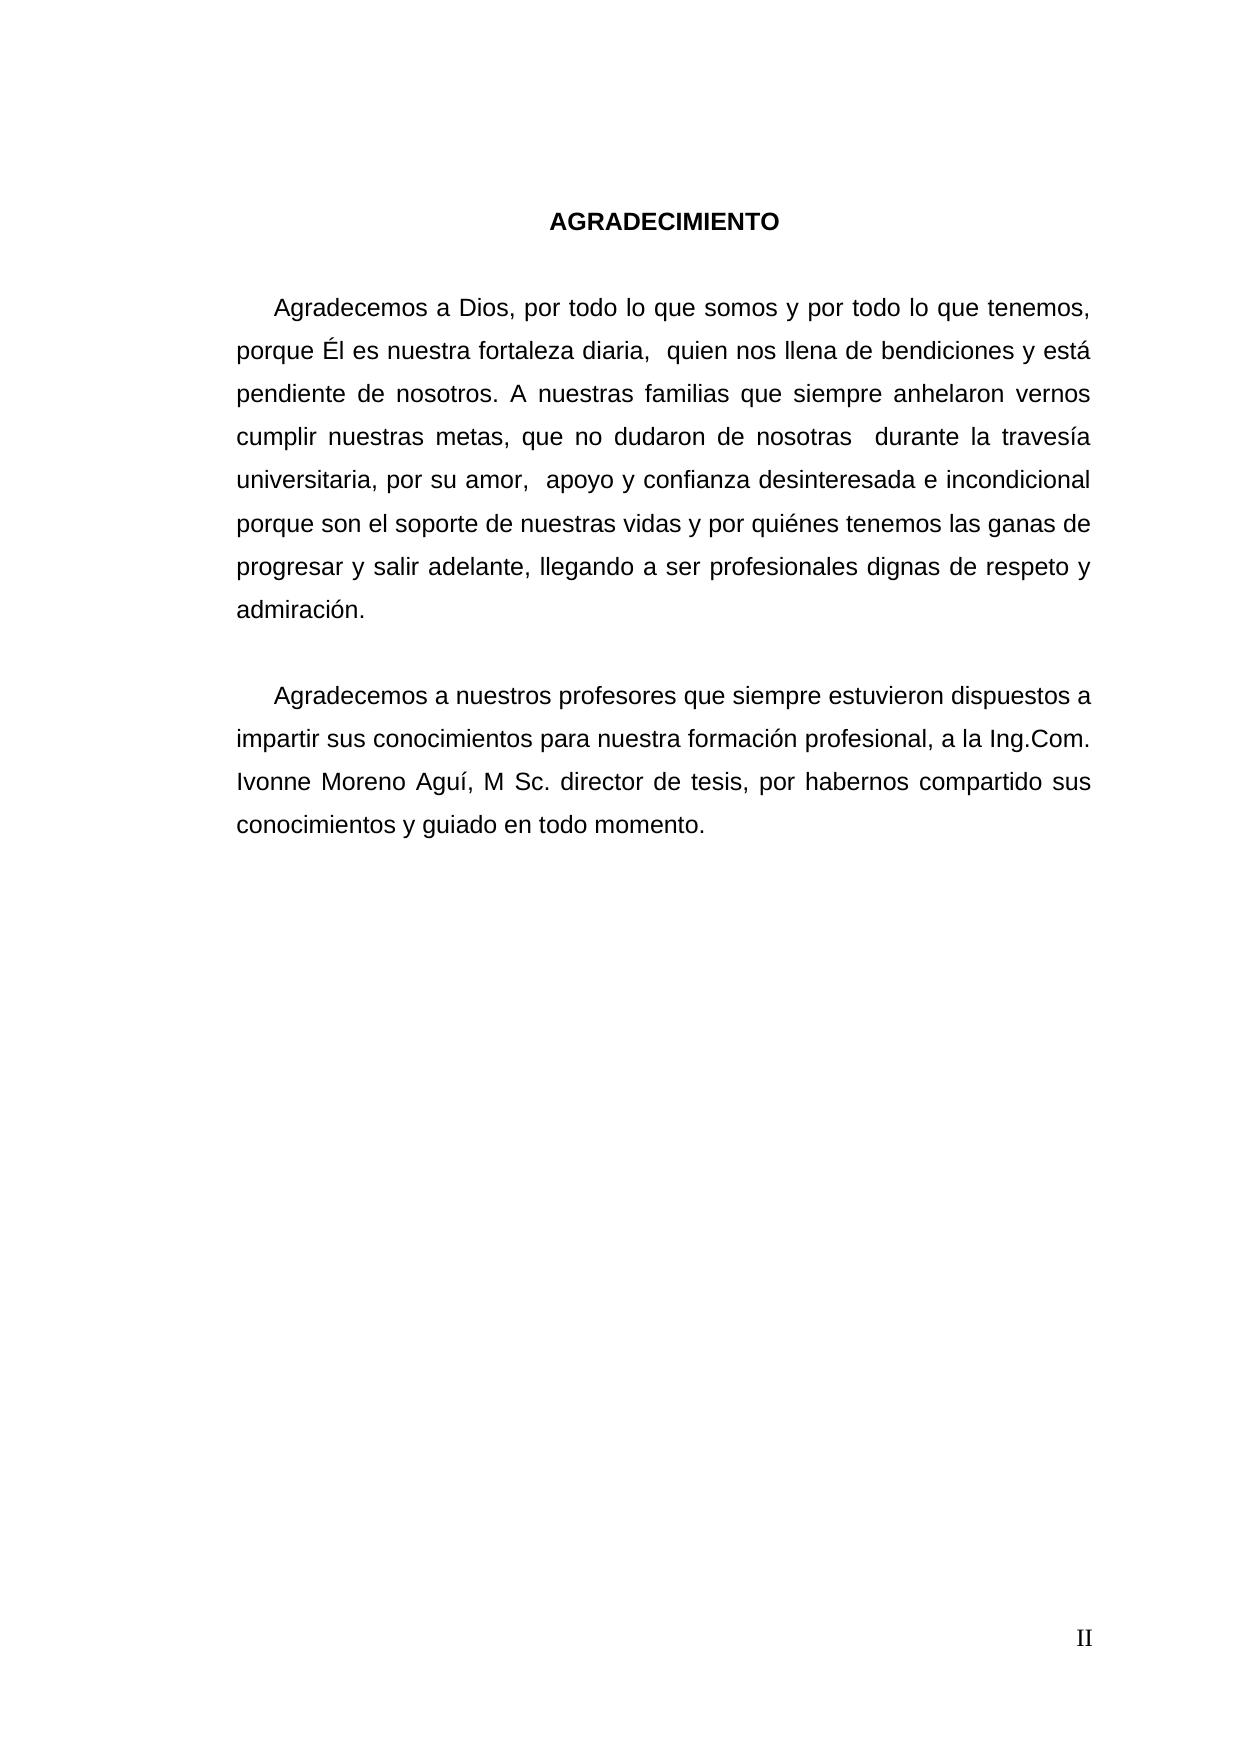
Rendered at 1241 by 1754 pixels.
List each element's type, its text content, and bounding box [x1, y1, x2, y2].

text AGRADECIMIENTO [236, 207, 1092, 236]
text Agradecemos a nuestros profesores que siempre estuvieron dispuestos a impartir sus conocimientos para nuestra formación profesional, a la Ing.Com. Ivonne Moreno Aguí, M Sc. director de tesis, por habernos compartido sus conocimientos y guiado en todo momento. [236, 681, 1092, 839]
text Agradecemos a Dios, por todo lo que somos y por todo lo que tenemos, porque Él es nuestra fortaleza diaria, quien nos llena de bendiciones y está pendiente de nosotros. A nuestras familias que siempre anhelaron vernos cumplir nuestras metas, que no dudaron de nosotras durante la travesía universitaria, por su amor, apoyo y confianza desinteresada e incondicional porque son el soporte de nuestras vidas y por quiénes tenemos las ganas de progresar y salir adelante, llegando a ser profesionales dignas de respeto y admiración. [236, 293, 1092, 624]
